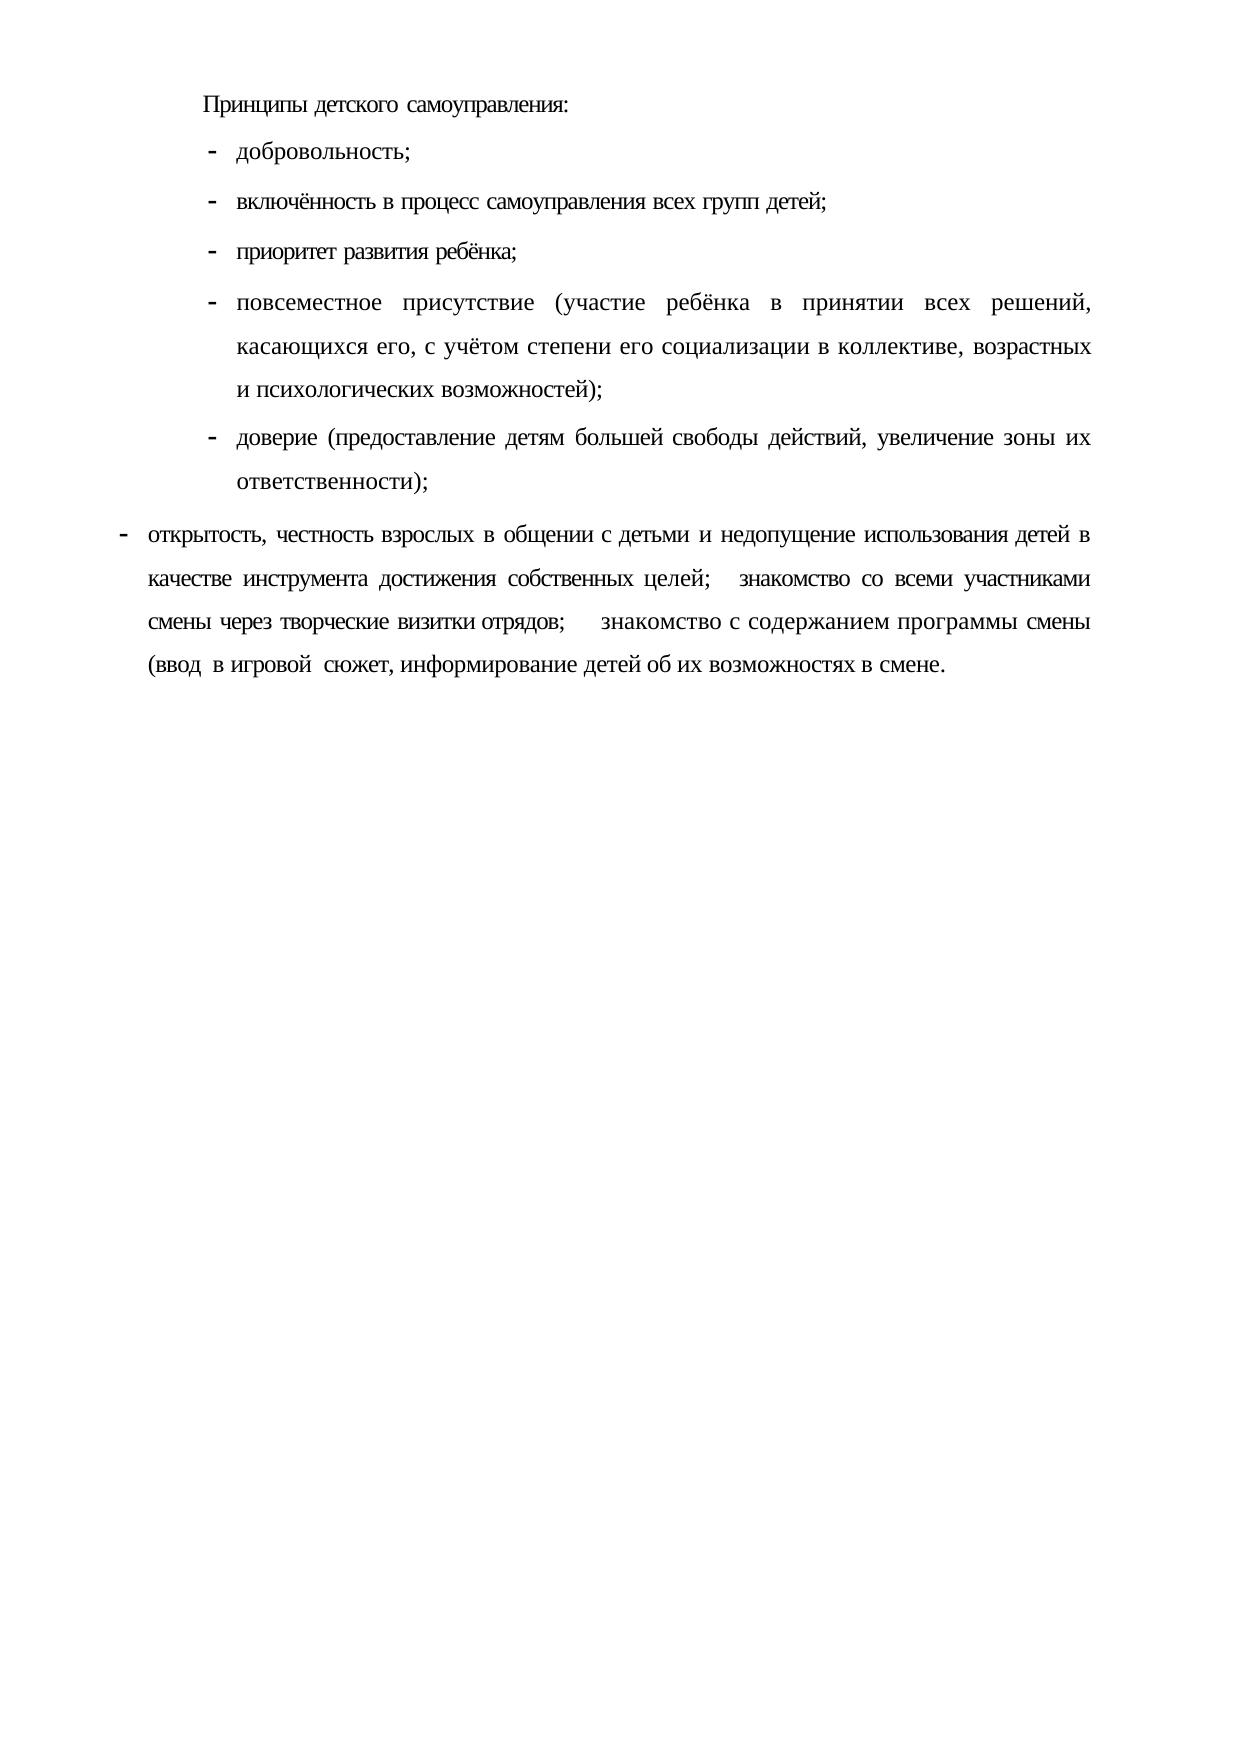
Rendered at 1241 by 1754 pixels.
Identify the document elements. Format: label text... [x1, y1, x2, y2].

list включённость в процесс самоуправления всех групп детей; [207, 182, 1092, 216]
list приоритет развития ребёнка; [207, 232, 1092, 266]
list повсеместное присутствие (участие ребёнка в принятии всех решений, касающихся его, с учётом степени его социализации в коллективе, возрастных и психологических возможностей); [207, 283, 1092, 403]
list добровольность; [207, 132, 1092, 165]
text Принципы детского самоуправления: [202, 89, 1092, 117]
list открытость, честность взрослых в общении с детьми и недопущение использования детей в качестве инструмента достижения собственных целей; знакомство со всеми участниками смены через творческие визитки отрядов; знакомство с содержанием программы смены (ввод в игровой сюжет, информирование детей об их возможностях в смене. [119, 515, 1092, 678]
list доверие (предоставление детям большей свободы действий, увеличение зоны их ответственности); [207, 418, 1092, 495]
